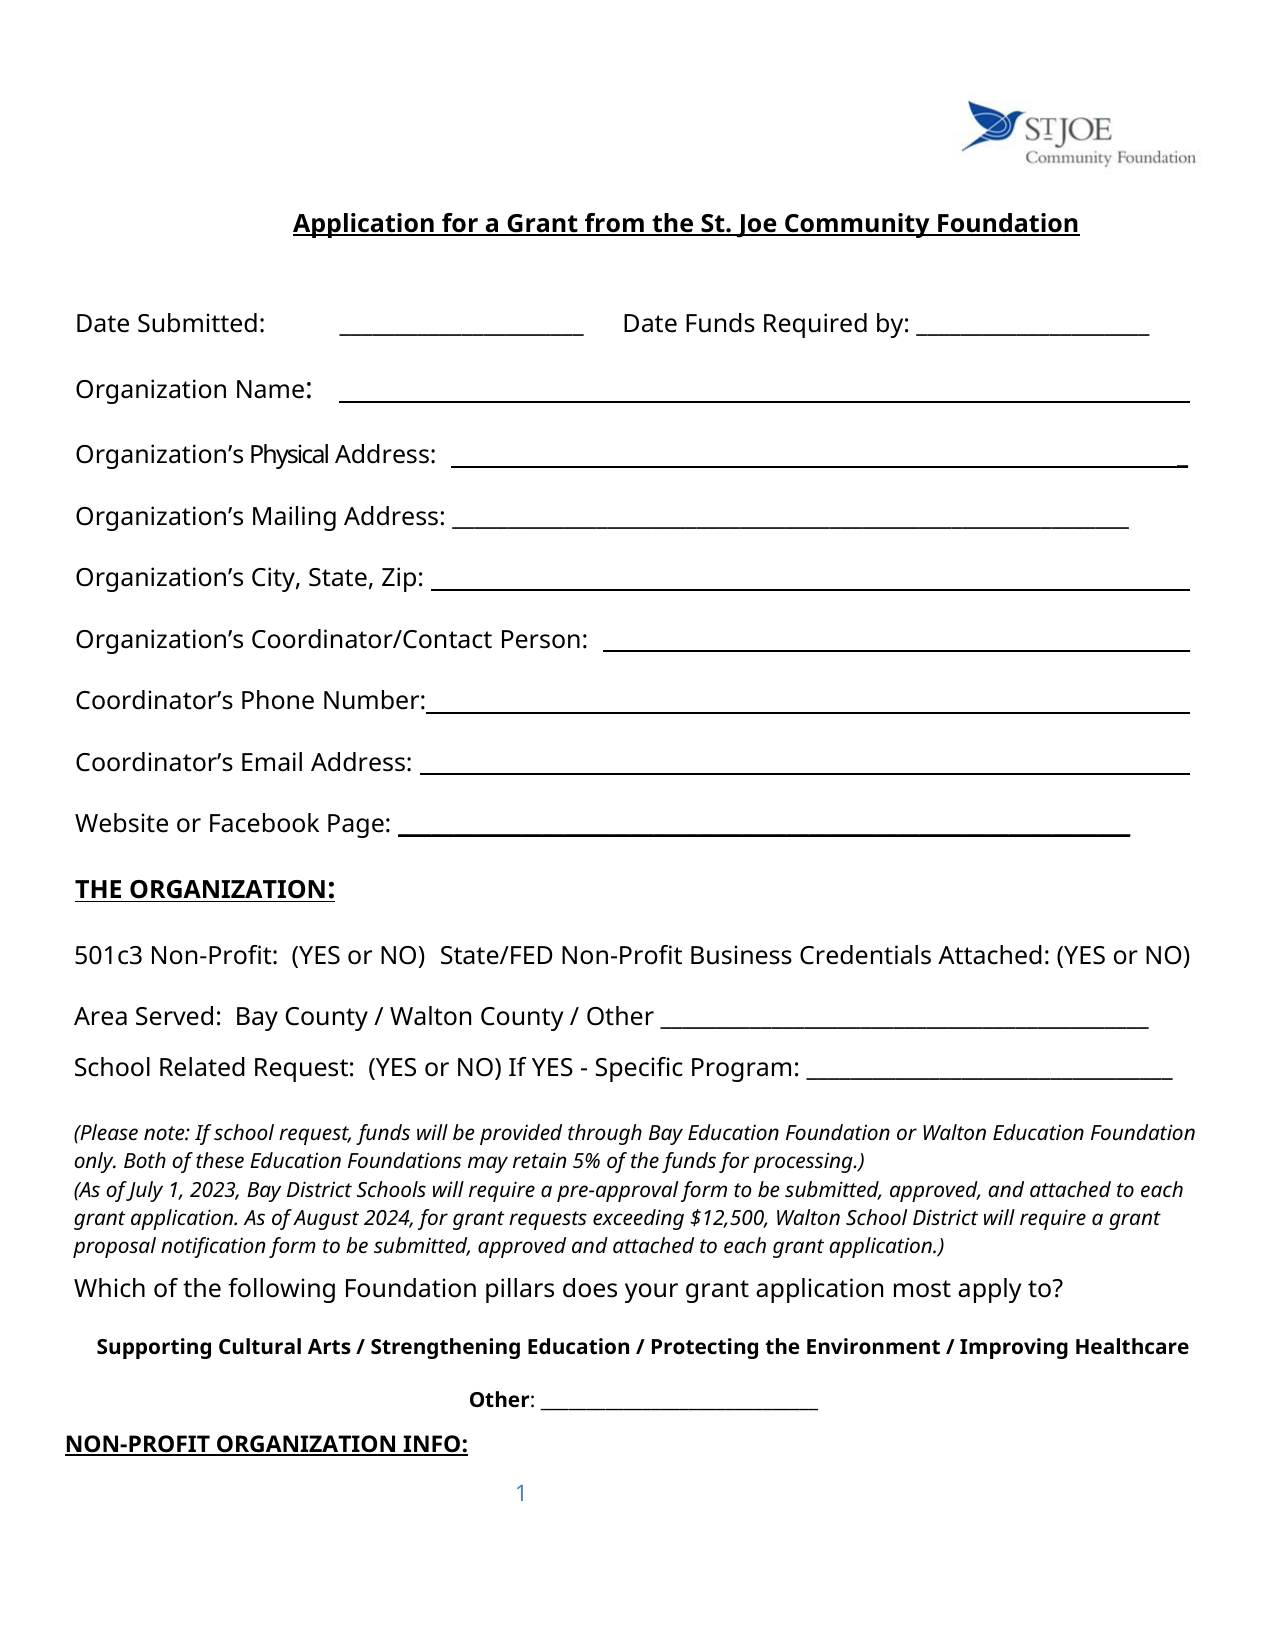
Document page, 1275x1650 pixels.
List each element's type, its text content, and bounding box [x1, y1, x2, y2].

text Coordinator’s Email Address: [75, 744, 1212, 778]
text THE ORGANIZATION: [75, 867, 1212, 907]
text Organization’s Physical Address: _ [75, 437, 1212, 471]
text NON-PROFIT ORGANIZATION INFO: [64, 1428, 1212, 1459]
text Organization Name: [75, 367, 1212, 407]
text Organization’s Coordinator/Contact Person: _ [75, 622, 1212, 656]
text Coordinator’s Phone Number: [75, 683, 1212, 717]
text Application for a Grant from the St. Joe Community Foundation [293, 205, 1212, 239]
text Area Served: Bay County / Walton County / Other ____________________________________________ [74, 999, 1212, 1033]
picture [936, 38, 1212, 205]
text 501c3 Non-Profit: (YES or NO) State/FED Non-Profit Business Credentials Attached: (YES or NO) [74, 937, 1212, 971]
text Website or Facebook Page: __________________________________________________________________ [75, 806, 1212, 840]
text (As of July 1, 2023, Bay District Schools will require a pre-approval form to be submitted, approved, and attached to each grant application. As of August 2024, for grant requests exceeding $12,500, Walton School District will require a grant proposal notification form to be submitted, approved and attached to each grant application.) [73, 1175, 1212, 1260]
text Date Submitted: ______________________ Date Funds Required by: _____________________ [75, 306, 1212, 340]
text Supporting Cultural Arts / Strengthening Education / Protecting the Environment / Improving Healthcare [74, 1332, 1212, 1360]
text Organization’s Mailing Address: _____________________________________________________________ [75, 499, 1212, 533]
text School Related Request: (YES or NO) If YES - Specific Program: _________________________________ [73, 1050, 1212, 1084]
text Which of the following Foundation pillars does your grant application most apply to? [74, 1271, 1212, 1304]
text (Please note: If school request, funds will be provided through Bay Education Foundation or Walton Education Foundation only. Both of these Education Foundations may retain 5% of the funds for processing.) [73, 1118, 1212, 1175]
text Other: ______________________________ [74, 1385, 1212, 1413]
text Organization’s City, State, Zip: [75, 560, 1212, 594]
